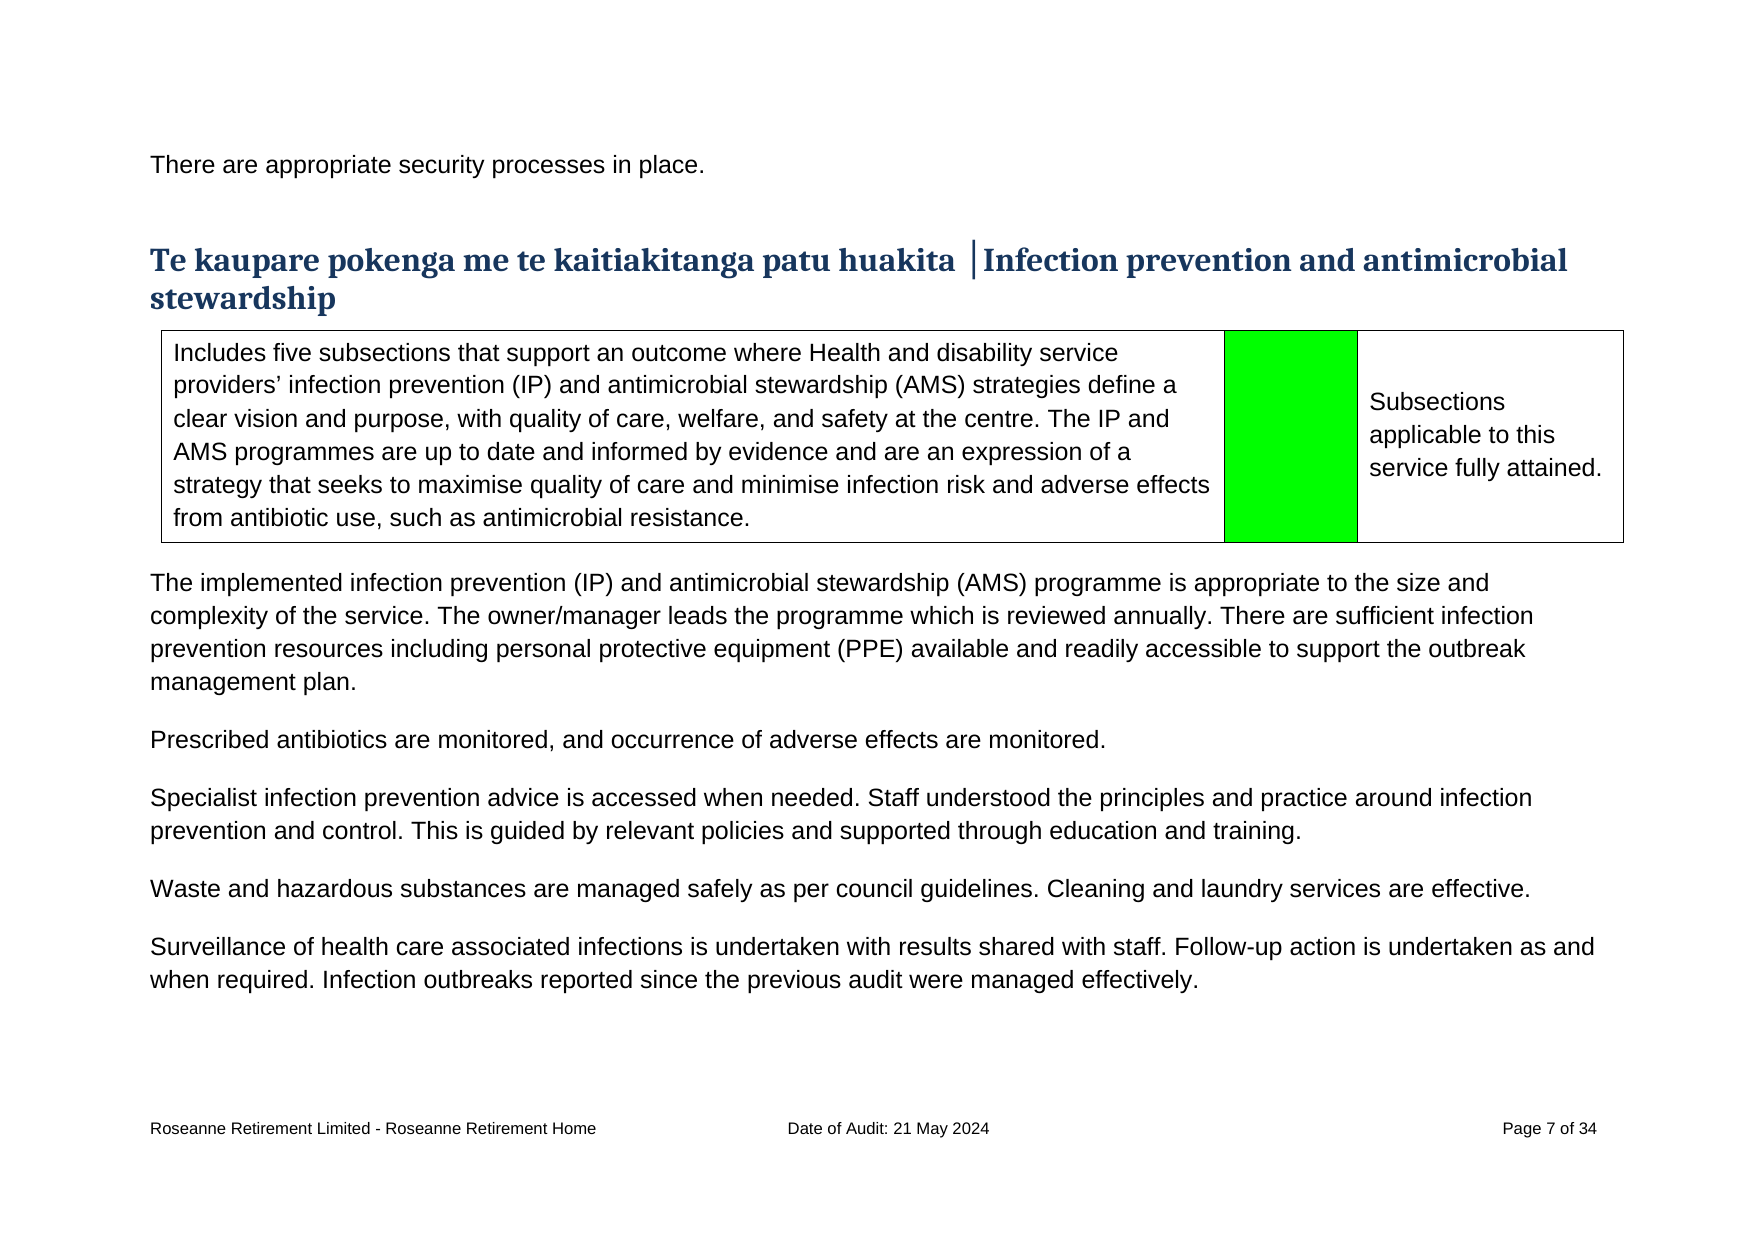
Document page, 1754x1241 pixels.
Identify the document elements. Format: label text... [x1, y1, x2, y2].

subtitle Te kaupare pokenga me te kaitiakitanga patu huakita │Infection prevention and antimicrobial stewardship [150, 241, 1604, 318]
table_header Includes five subsections that support an outcome where Health and disability service providers’ infection prevention (IP) and antimicrobial stewardship (AMS) strategies define a clear vision and purpose, with quality of care, welfare, and safety at the centre. The IP and AMS programmes are up to date and informed by evidence and are an expression of a strategy that seeks to maximise quality of care and minimise infection risk and adverse effects from antibiotic use, such as antimicrobial resistance. [162, 331, 1224, 542]
table_header Subsections applicable to this service fully attained. [1358, 331, 1623, 542]
text There are appropriate security processes in place. [150, 150, 1604, 179]
text Waste and hazardous substances are managed safely as per council guidelines. Cleaning and laundry services are effective. [150, 874, 1604, 903]
table_header [1225, 331, 1357, 542]
text The implemented infection prevention (IP) and antimicrobial stewardship (AMS) programme is appropriate to the size and complexity of the service. The owner/manager leads the programme which is reviewed annually. There are sufficient infection prevention resources including personal protective equipment (PPE) available and readily accessible to support the outbreak management plan. [150, 568, 1604, 696]
text Specialist infection prevention advice is accessed when needed. Staff understood the principles and practice around infection prevention and control. This is guided by relevant policies and supported through education and training. [150, 783, 1604, 845]
text Prescribed antibiotics are monitored, and occurrence of adverse effects are monitored. [150, 725, 1604, 754]
text Surveillance of health care associated infections is undertaken with results shared with staff. Follow-up action is undertaken as and when required. Infection outbreaks reported since the previous audit were managed effectively. [150, 932, 1604, 994]
